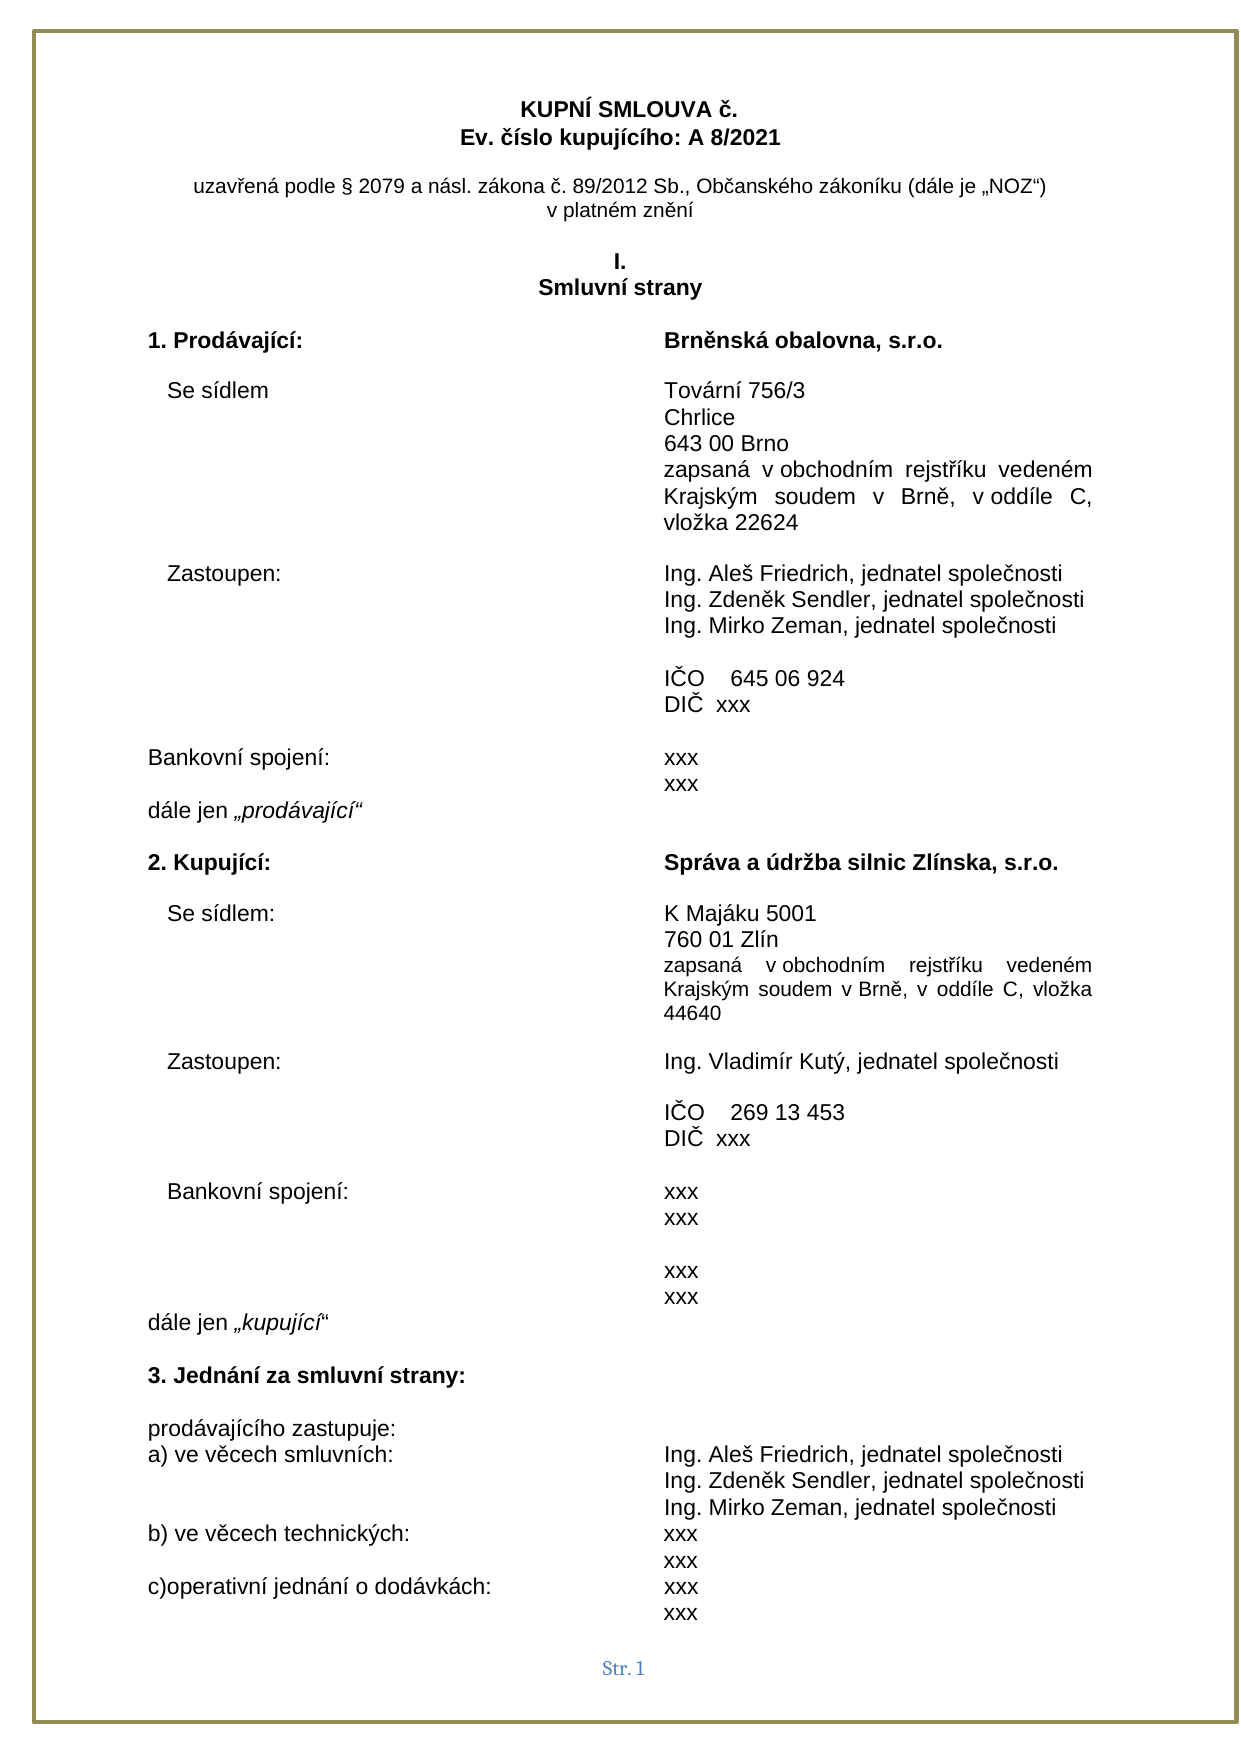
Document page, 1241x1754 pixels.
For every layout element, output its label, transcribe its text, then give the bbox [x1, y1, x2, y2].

text a) ve věcech smluvních: Ing. Aleš Friedrich, jednatel společnosti [148, 1441, 1092, 1467]
text xxx [590, 1257, 1092, 1283]
text Se sídlem Tovární 756/3 [148, 377, 1092, 404]
text dále jen „prodávající“ [148, 797, 1092, 823]
text Chrlice [148, 404, 1092, 430]
text IČO 269 13 453 [148, 1098, 1092, 1125]
text Se sídlem: K Majáku 5001 [148, 900, 1092, 926]
text xxx [148, 770, 1092, 797]
text Ing. Mirko Zeman, jednatel společnosti [590, 612, 1092, 638]
text 760 01 Zlín [590, 926, 1092, 952]
text uzavřená podle § 2079 a násl. zákona č. 89/2012 Sb., Občanského zákoníku (dále je „NOZ“) v platném znění [148, 174, 1092, 222]
text 643 00 Brno [590, 430, 1092, 456]
text Zastoupen: Ing. Vladimír Kutý, jednatel společnosti [148, 1048, 1092, 1074]
text b) ve věcech technických: xxx [148, 1520, 1092, 1547]
text DIČ xxx [148, 691, 1092, 718]
text Ing. Zdeněk Sendler, jednatel společnosti [590, 586, 1092, 612]
text Zastoupen: Ing. Aleš Friedrich, jednatel společnosti [148, 559, 1092, 586]
text Ing. Zdeněk Sendler, jednatel společnosti [590, 1467, 1092, 1494]
text DIČ xxx [148, 1125, 1092, 1151]
text Bankovní spojení: xxx [148, 1178, 1092, 1204]
text I. [148, 248, 1092, 274]
text xxx [663, 1547, 1092, 1573]
title KUPNÍ SMLOUVA č. [148, 94, 1110, 123]
text 3. Jednání za smluvní strany: [148, 1362, 1092, 1388]
text IČO 645 06 924 [148, 665, 1092, 691]
text dále jen „kupující“ [148, 1309, 1092, 1336]
text xxx [590, 1204, 1092, 1230]
text c)operativní jednání o dodávkách: xxx [148, 1573, 1092, 1599]
text xxx [590, 1283, 1092, 1309]
text zapsaná v obchodním rejstříku vedeném Krajským soudem v Brně, v oddíle C, vložka 44640 [663, 952, 1092, 1024]
text Smluvní strany [148, 274, 1092, 301]
text Ev. číslo kupujícího: A 8/2021 [148, 123, 1092, 150]
text Ing. Mirko Zeman, jednatel společnosti [148, 1494, 1092, 1520]
text 1. Prodávající: Brněnská obalovna, s.r.o. [148, 327, 1092, 353]
text 2. Kupující: Správa a údržba silnic Zlínska, s.r.o. [148, 849, 1092, 876]
text prodávajícího zastupuje: [148, 1415, 1092, 1441]
text xxx [590, 1599, 1092, 1626]
text Bankovní spojení: xxx [148, 744, 1092, 770]
text zapsaná v obchodním rejstříku vedeném Krajským soudem v Brně, v oddíle C, vložka 22624 [663, 456, 1092, 536]
